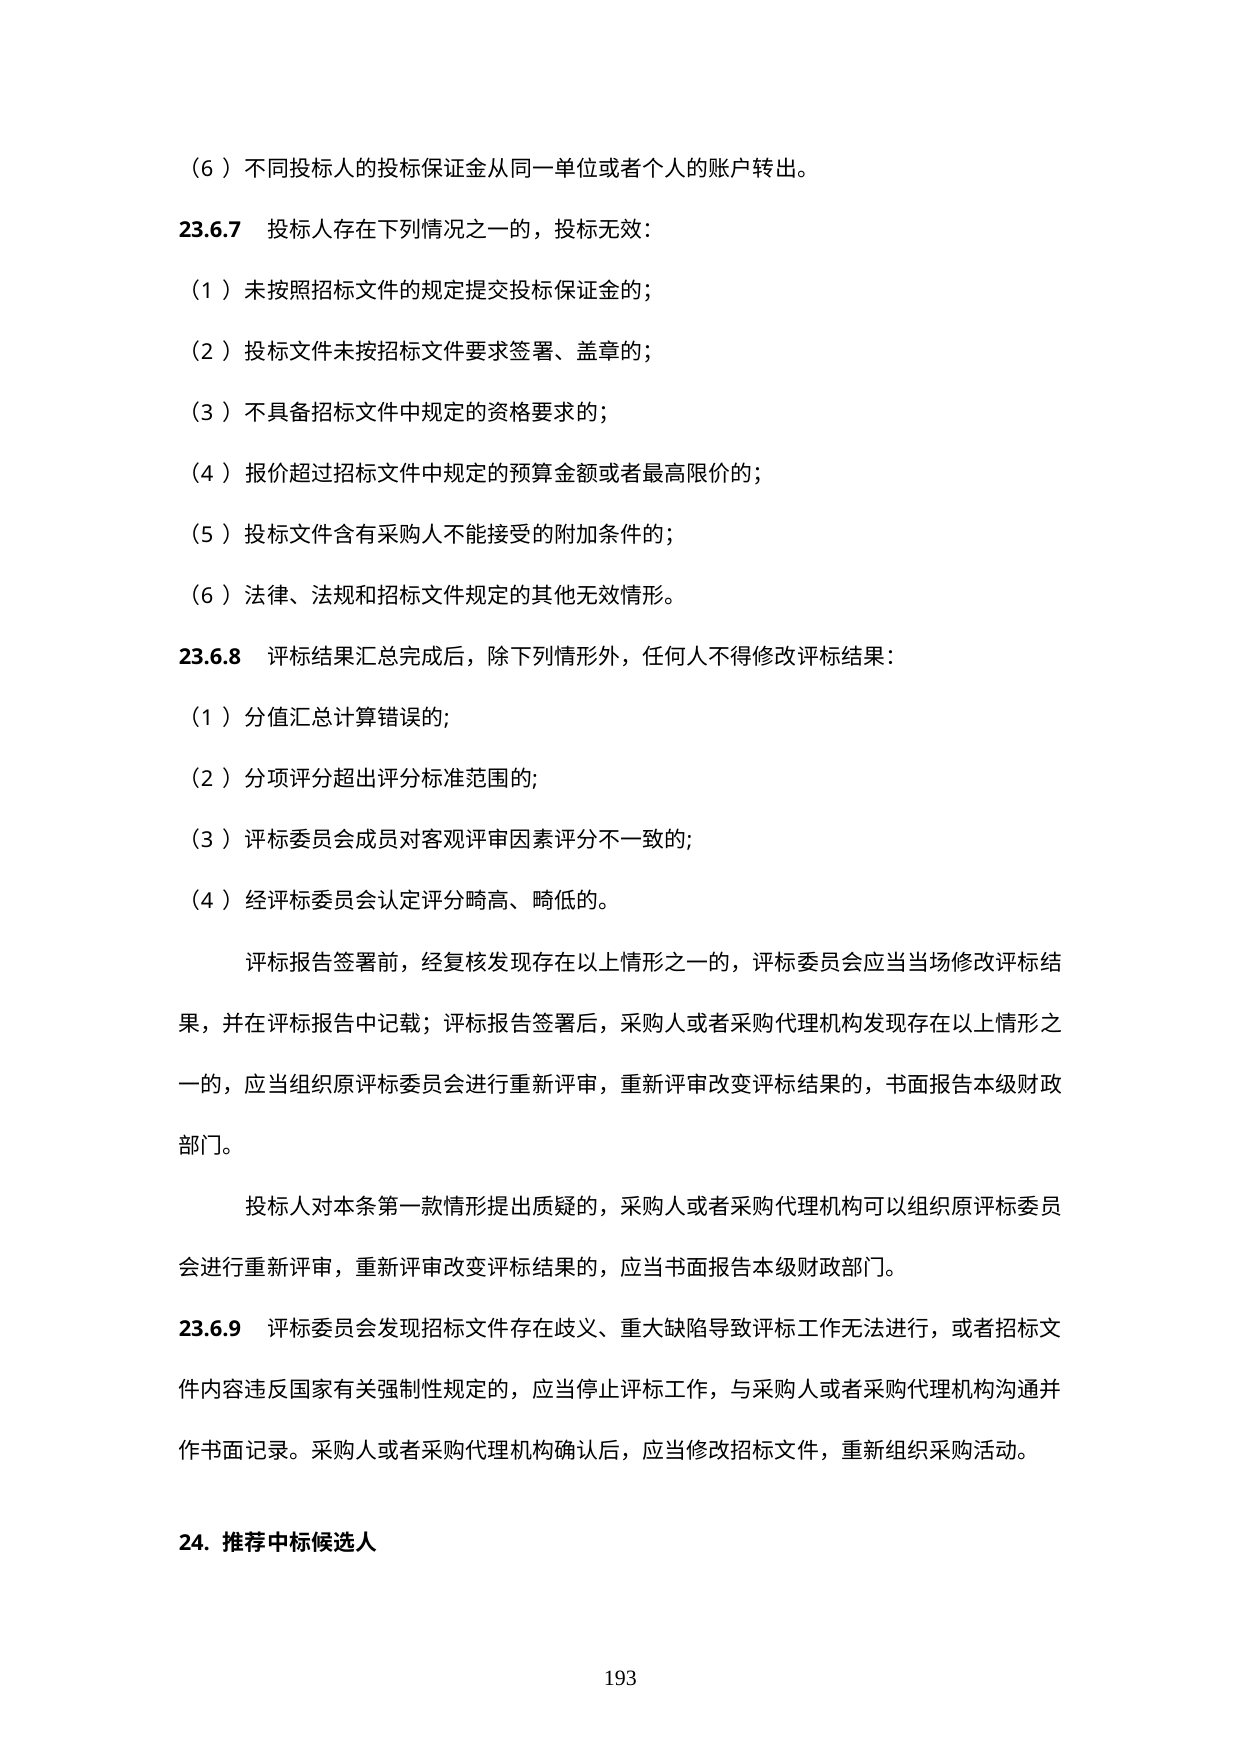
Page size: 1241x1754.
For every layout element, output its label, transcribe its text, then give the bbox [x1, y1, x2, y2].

text （2）分项评分超出评分标准范围的; [178, 747, 1062, 808]
text 23.6.9 评标委员会发现招标文件存在歧义、重大缺陷导致评标工作无法进行，或者招标文件内容违反国家有关强制性规定的，应当停止评标工作，与采购人或者采购代理机构沟通并作书面记录。采购人或者采购代理机构确认后，应当修改招标文件，重新组织采购活动。 [178, 1296, 1062, 1479]
text （6）法律、法规和招标文件规定的其他无效情形。 [178, 564, 1062, 625]
text 23.6.8 评标结果汇总完成后，除下列情形外，任何人不得修改评标结果： [178, 625, 1062, 686]
text 评标报告签署前，经复核发现存在以上情形之一的，评标委员会应当当场修改评标结果，并在评标报告中记载；评标报告签署后，采购人或者采购代理机构发现存在以上情形之一的，应当组织原评标委员会进行重新评审，重新评审改变评标结果的，书面报告本级财政部门。 [178, 930, 1062, 1174]
text （2）投标文件未按招标文件要求签署、盖章的； [178, 319, 1062, 381]
text （5）投标文件含有采购人不能接受的附加条件的； [178, 503, 1062, 564]
text 24. 推荐中标候选人 [178, 1510, 1062, 1571]
text （3）不具备招标文件中规定的资格要求的； [178, 381, 1062, 442]
text （4）报价超过招标文件中规定的预算金额或者最高限价的； [178, 442, 1062, 503]
text 23.6.7 投标人存在下列情况之一的，投标无效： [178, 197, 1062, 258]
text （6）不同投标人的投标保证金从同一单位或者个人的账户转出。 [178, 136, 1062, 197]
text （3）评标委员会成员对客观评审因素评分不一致的; [178, 808, 1062, 869]
text （1）分值汇总计算错误的; [178, 686, 1062, 747]
text （4）经评标委员会认定评分畸高、畸低的。 [178, 869, 1062, 930]
text 投标人对本条第一款情形提出质疑的，采购人或者采购代理机构可以组织原评标委员会进行重新评审，重新评审改变评标结果的，应当书面报告本级财政部门。 [178, 1174, 1062, 1296]
text （1）未按照招标文件的规定提交投标保证金的； [178, 258, 1062, 319]
